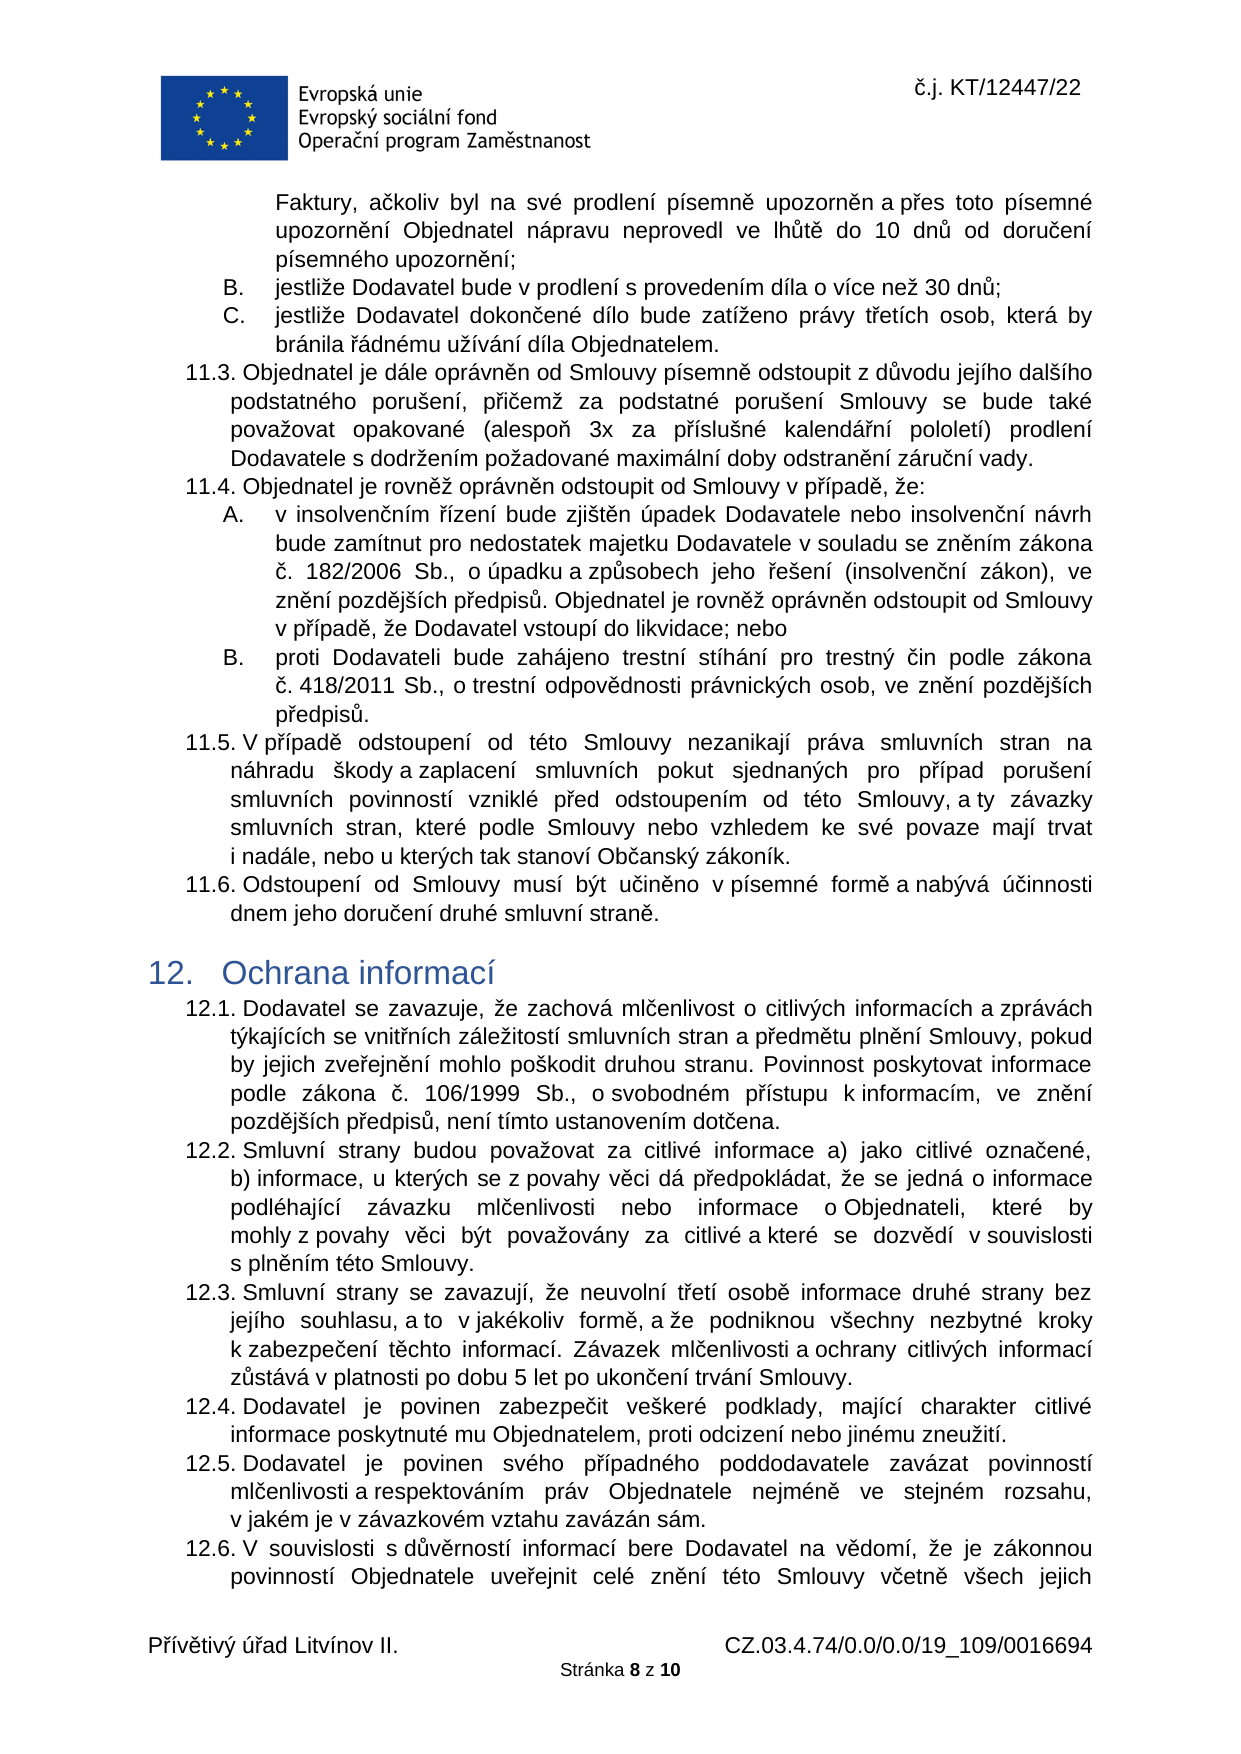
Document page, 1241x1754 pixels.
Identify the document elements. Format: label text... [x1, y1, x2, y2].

list Dodavatel je povinen svého případného poddodavatele zavázat povinností mlčenlivosti a respektováním práv Objednatele nejméně ve stejném rozsahu, v jakém je v závazkovém vztahu zavázán sám. [185, 1449, 1093, 1533]
list v insolvenčním řízení bude zjištěn úpadek Dodavatele nebo insolvenční návrh bude zamítnut pro nedostatek majetku Dodavatele v souladu se zněním zákona č. 182/2006 Sb., o úpadku a způsobech jeho řešení (insolvenční zákon), ve znění pozdějších předpisů. Objednatel je rovněž oprávněn odstoupit od Smlouvy v případě, že Dodavatel vstoupí do likvidace; nebo [223, 501, 1093, 642]
list Dodavatel se zavazuje, že zachová mlčenlivost o citlivých informacích a zprávách týkajících se vnitřních záležitostí smluvních stran a předmětu plnění Smlouvy, pokud by jejich zveřejnění mohlo poškodit druhou stranu. Povinnost poskytovat informace podle zákona č. 106/1999 Sb., o svobodném přístupu k informacím, ve znění pozdějších předpisů, není tímto ustanovením dotčena. [185, 994, 1093, 1134]
list jestliže Dodavatel dokončené dílo bude zatíženo právy třetích osob, která by bránila řádnému užívání díla Objednatelem. [223, 302, 1093, 357]
list Smluvní strany se zavazují, že neuvolní třetí osobě informace druhé strany bez jejího souhlasu, a to v jakékoliv formě, a že podniknou všechny nezbytné kroky k zabezpečení těchto informací. Závazek mlčenlivosti a ochrany citlivých informací zůstává v platnosti po dobu 5 let po ukončení trvání Smlouvy. [185, 1279, 1093, 1391]
list jestliže Dodavatel bude v prodlení s provedením díla o více než 30 dnů; [223, 274, 1093, 300]
subtitle Ochrana informací [148, 953, 1093, 991]
list Dodavatel je povinen zabezpečit veškeré podklady, mající charakter citlivé informace poskytnuté mu Objednatelem, proti odcizení nebo jinému zneužití. [185, 1393, 1093, 1447]
list proti Dodavateli bude zahájeno trestní stíhání pro trestný čin podle zákona č. 418/2011 Sb., o trestní odpovědnosti právnických osob, ve znění pozdějších předpisů. [223, 644, 1093, 727]
list Objednatel je dále oprávněn od Smlouvy písemně odstoupit z důvodu jejího dalšího podstatného porušení, přičemž za podstatné porušení Smlouvy se bude také považovat opakované (alespoň 3x za příslušné kalendářní pololetí) prodlení Dodavatele s dodržením požadované maximální doby odstranění záruční vady. [185, 359, 1093, 471]
list Objednatel je rovněž oprávněn odstoupit od Smlouvy v případě, že: [185, 473, 1093, 499]
picture [158, 73, 591, 163]
list Smluvní strany budou považovat za citlivé informace a) jako citlivé označené, b) informace, u kterých se z povahy věci dá předpokládat, že se jedná o informace podléhající závazku mlčenlivosti nebo informace o Objednateli, které by mohly z povahy věci být považovány za citlivé a které se dozvědí v souvislosti s plněním této Smlouvy. [185, 1137, 1093, 1277]
list V případě odstoupení od této Smlouvy nezanikají práva smluvních stran na náhradu škody a zaplacení smluvních pokut sjednaných pro případ porušení smluvních povinností vzniklé před odstoupením od této Smlouvy, a ty závazky smluvních stran, které podle Smlouvy nebo vzhledem ke své povaze mají trvat i nadále, nebo u kterých tak stanoví Občanský zákoník. [185, 729, 1093, 869]
list Odstoupení od Smlouvy musí být učiněno v písemné formě a nabývá účinnosti dnem jeho doručení druhé smluvní straně. [185, 871, 1093, 926]
